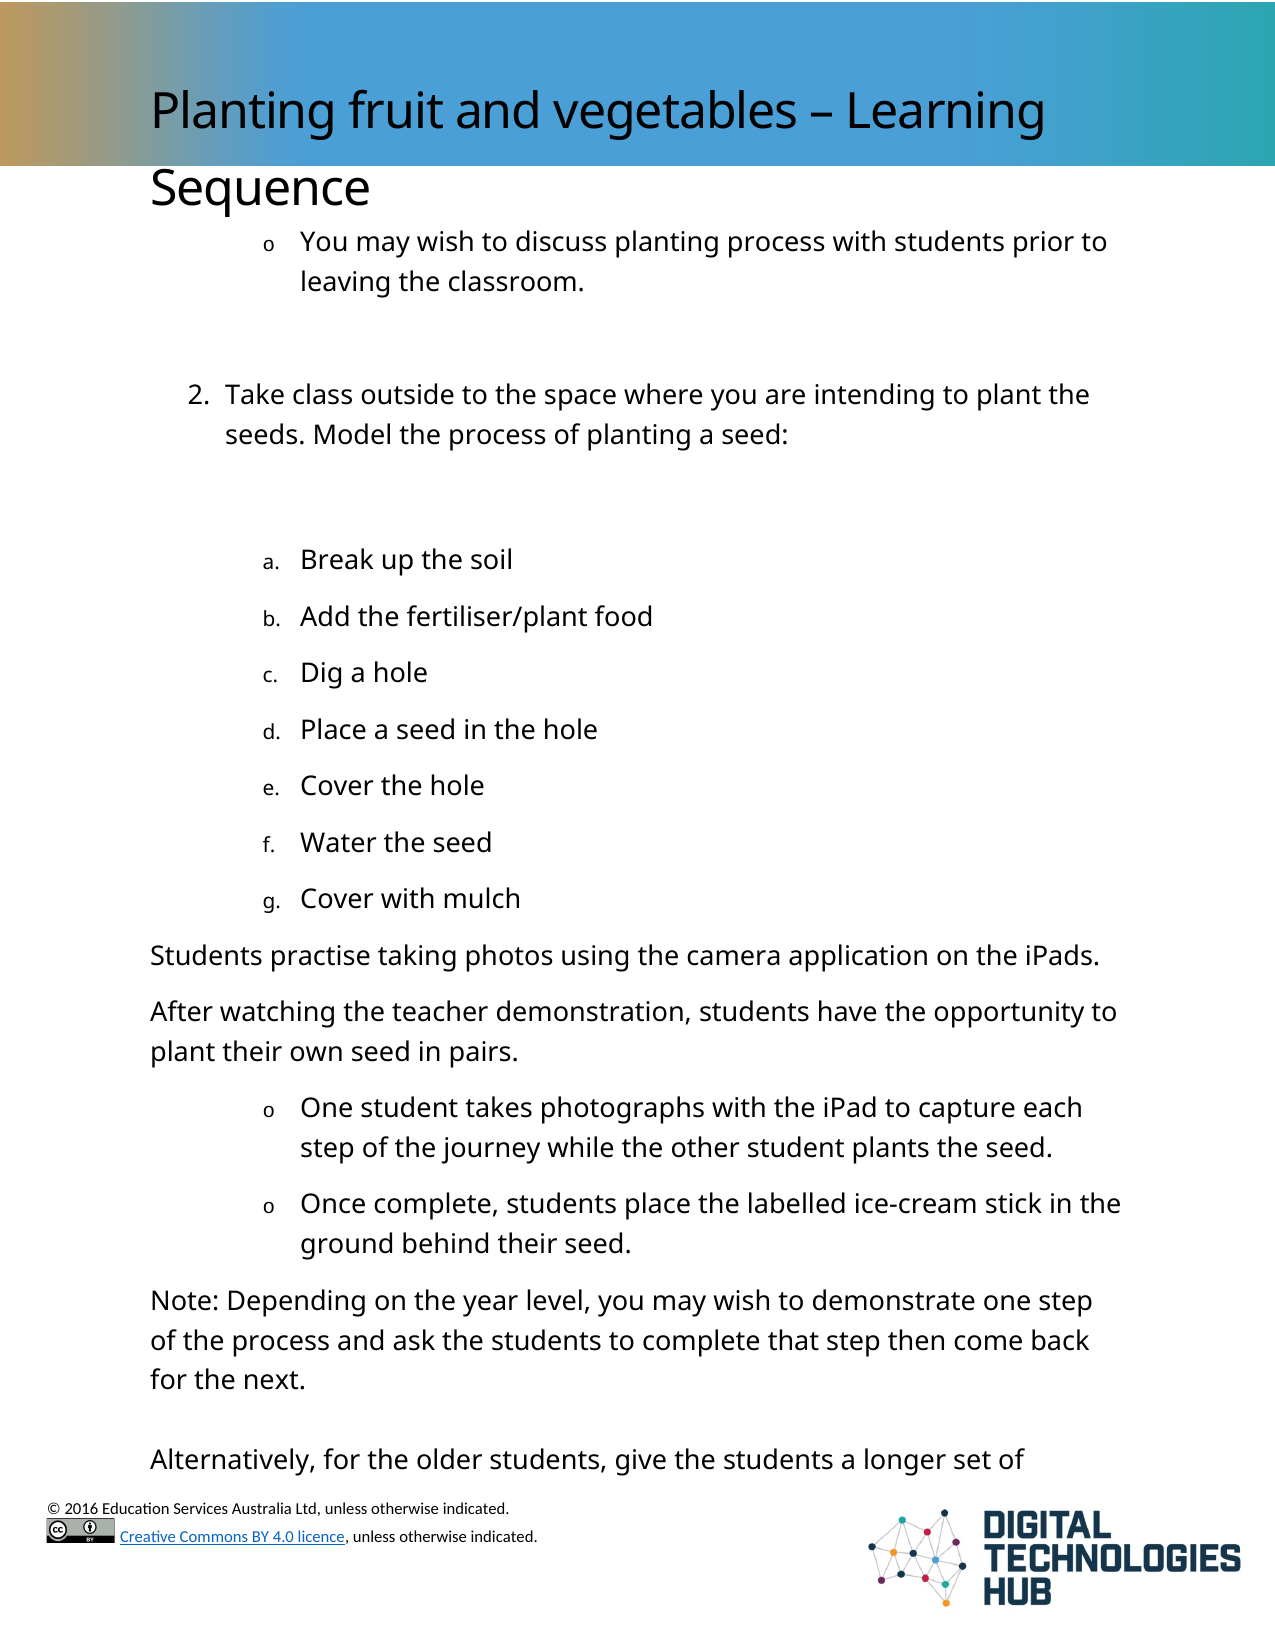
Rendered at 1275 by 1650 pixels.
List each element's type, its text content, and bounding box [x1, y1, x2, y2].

list Cover the hole [262, 767, 1125, 803]
list Water the seed [262, 823, 1125, 860]
list Add the fertiliser/plant food [262, 597, 1125, 634]
list Take class outside to the space where you are intending to plant the seeds. Model the process of planting a seed: [187, 375, 1125, 522]
list Dig a hole [262, 654, 1125, 691]
picture [46, 1518, 115, 1543]
list Cover with mulch [262, 879, 1125, 916]
list You may wish to discuss planting process with students prior to leaving the classroom. [262, 223, 1125, 299]
list One student takes photographs with the iPad to capture each step of the journey while the other student plants the seed. [262, 1089, 1125, 1165]
picture [859, 1499, 1249, 1619]
list Once complete, students place the labelled ice-cream stick in the ground behind their seed. [262, 1185, 1125, 1262]
text After watching the teacher demonstration, students have the opportunity to plant their own seed in pairs. [150, 992, 1125, 1069]
list Place a seed in the hole [262, 710, 1125, 747]
text Students practise taking photos using the camera application on the iPads. [150, 936, 1125, 973]
picture [0, 2, 1275, 166]
list Break up the soil [262, 541, 1125, 578]
